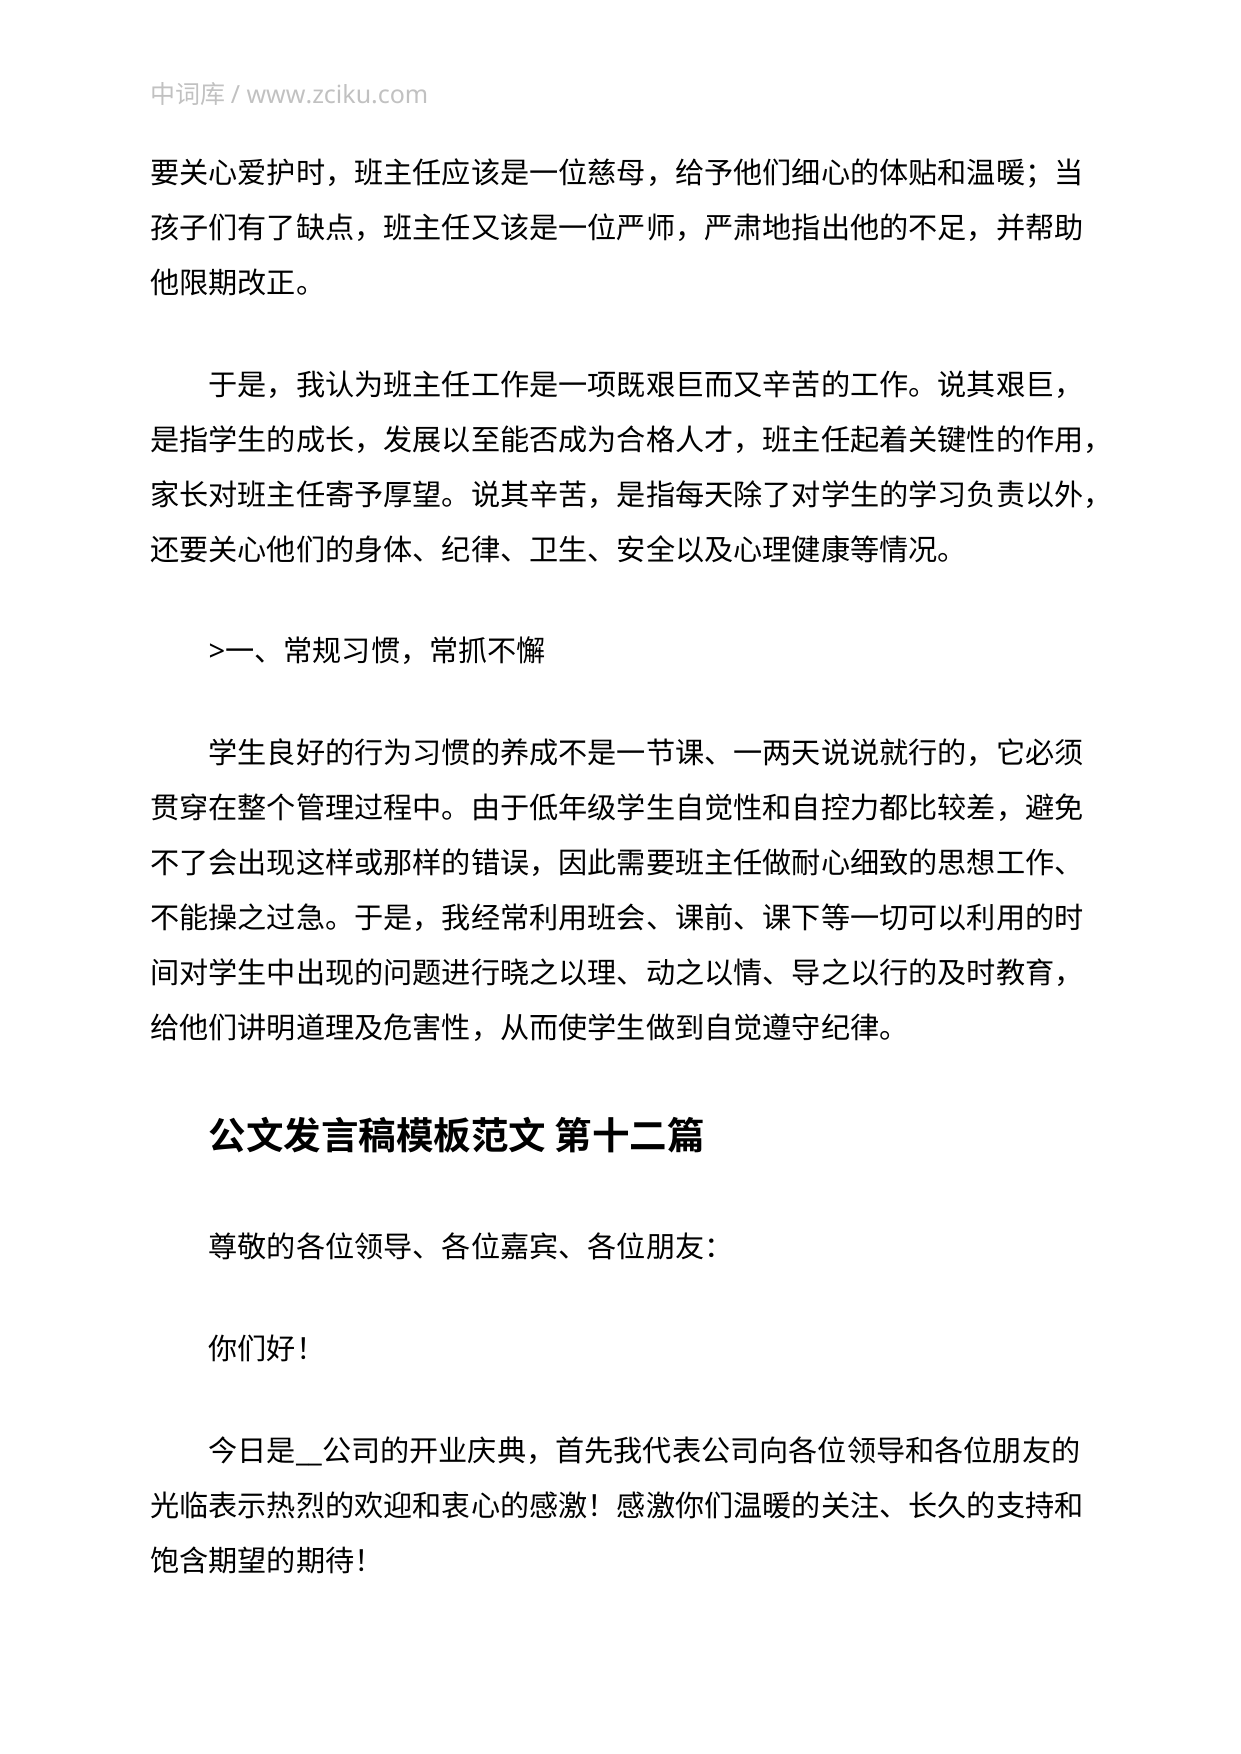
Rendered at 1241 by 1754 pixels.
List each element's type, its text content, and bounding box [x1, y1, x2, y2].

text 于是，我认为班主任工作是一项既艰巨而又辛苦的工作。说其艰巨，是指学生的成长，发展以至能否成为合格人才，班主任起着关键性的作用，家长对班主任寄予厚望。说其辛苦，是指每天除了对学生的学习负责以外，还要关心他们的身体、纪律、卫生、安全以及心理健康等情况。 [150, 362, 1090, 568]
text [150, 150, 1090, 302]
text 学生良好的行为习惯的养成不是一节课、一两天说说就行的，它必须贯穿在整个管理过程中。由于低年级学生自觉性和自控力都比较差，避免不了会出现这样或那样的错误，因此需要班主任做耐心细致的思想工作、不能操之过急。于是，我经常利用班会、课前、课下等一切可以利用的时间对学生中出现的问题进行晓之以理、动之以情、导之以行的及时教育，给他们讲明道理及危害性，从而使学生做到自觉遵守纪律。 [150, 730, 1090, 1047]
text 尊敬的各位领导、各位嘉宾、各位朋友： [150, 1224, 1090, 1266]
text 公文发言稿模板范文 第十二篇 [150, 1106, 1090, 1161]
text 今日是__公司的开业庆典，首先我代表公司向各位领导和各位朋友的光临表示热烈的欢迎和衷心的感激！感激你们温暖的关注、长久的支持和饱含期望的期待！ [150, 1427, 1090, 1579]
text 你们好！ [150, 1325, 1090, 1368]
text >一、常规习惯，常抓不懈 [150, 628, 1090, 670]
